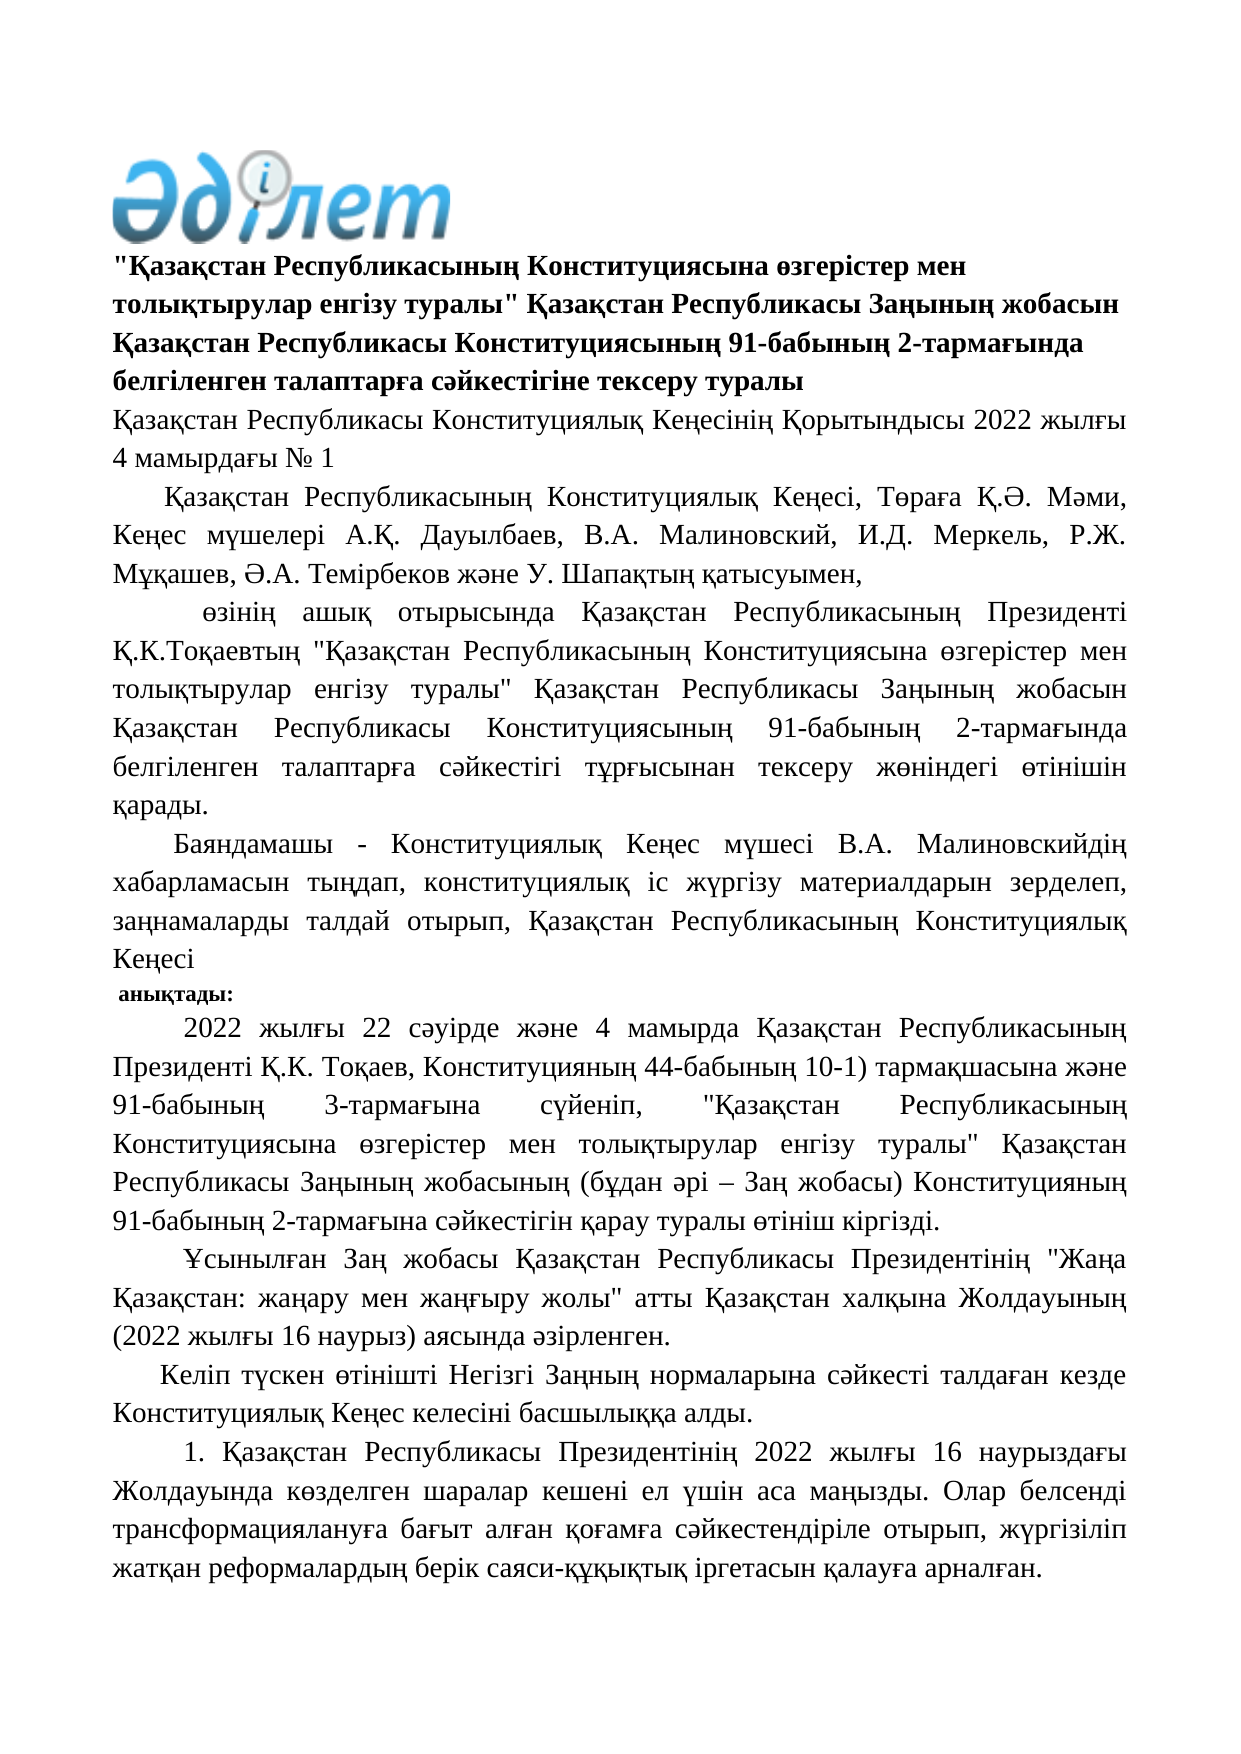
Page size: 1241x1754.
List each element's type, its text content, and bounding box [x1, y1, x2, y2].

picture [112, 150, 451, 244]
text өзінің ашық отырысында Қазақстан Республикасының Президенті Қ.К.Тоқаевтың "Қазақстан Республикасының Конституциясына өзгерістер мен толықтырулар енгізу туралы" Қазақстан Республикасы Заңының жобасын Қазақстан Республикасы Конституциясының 91-бабының 2-тармағында белгіленген талаптарға сәйкестігі тұрғысынан тексеру жөніндегі өтінішін қарады. [112, 594, 1128, 821]
text "Қазақстан Республикасының Конституциясына өзгерістер мен толықтырулар енгізу туралы" Қазақстан Республикасы Заңының жобасын Қазақстан Республикасы Конституциясының 91-бабының 2-тармағында белгіленген талаптарға сәйкестігіне тексеру туралы [112, 248, 1128, 397]
text Қазақстан Республикасының Конституциялық Кеңесі, Төраға Қ.Ә. Мәми, Кеңес мүшелері А.Қ. Дауылбаев, В.А. Малиновский, И.Д. Меркель, Р.Ж. Мұқашев, Ә.А. Темірбеков және У. Шапақтың қатысуымен, [112, 479, 1128, 589]
text Ұсынылған Заң жобасы Қазақстан Республикасы Президентінің "Жаңа Қазақстан: жаңару мен жаңғыру жолы" атты Қазақстан халқына Жолдауының (2022 жылғы 16 наурыз) аясында әзірленген. [112, 1241, 1128, 1352]
text Баяндамашы - Конституциялық Кеңес мүшесі В.А. Малиновскийдің хабарламасын тыңдап, конституциялық іс жүргізу материалдарын зерделеп, заңнамаларды талдай отырып, Қазақстан Республикасының Конституциялық Кеңесі [112, 826, 1128, 975]
text анықтады: [112, 980, 1128, 1006]
text Қазақстан Республикасы Конституциялық Кеңесінің Қорытындысы 2022 жылғы 4 мамырдағы № 1 [112, 402, 1128, 474]
text Келіп түскен өтінішті Негізгі Заңның нормаларына сәйкесті талдаған кезде Конституциялық Кеңес келесіні басшылыққа алды. [112, 1357, 1128, 1429]
text 1. Қазақстан Республикасы Президентінің 2022 жылғы 16 наурыздағы Жолдауында көзделген шаралар кешені ел үшін аса маңызды. Олар белсенді трансформациялануға бағыт алған қоғамға сәйкестендіріле отырып, жүргізіліп жатқан реформалардың берік саяси-құқықтық іргетасын қалауға арналған. [112, 1434, 1128, 1583]
text 2022 жылғы 22 сәуірде және 4 мамырда Қазақстан Республикасының Президенті Қ.К. Тоқаев, Конституцияның 44-бабының 10-1) тармақшасына және 91-бабының 3-тармағына сүйеніп, "Қазақстан Республикасының Конституциясына өзгерістер мен толықтырулар енгізу туралы" Қазақстан Республикасы Заңының жобасының (бұдан әрі – Заң жобасы) Конституцияның 91-бабының 2-тармағына сәйкестігін қарау туралы өтініш кіргізді. [112, 1010, 1128, 1236]
